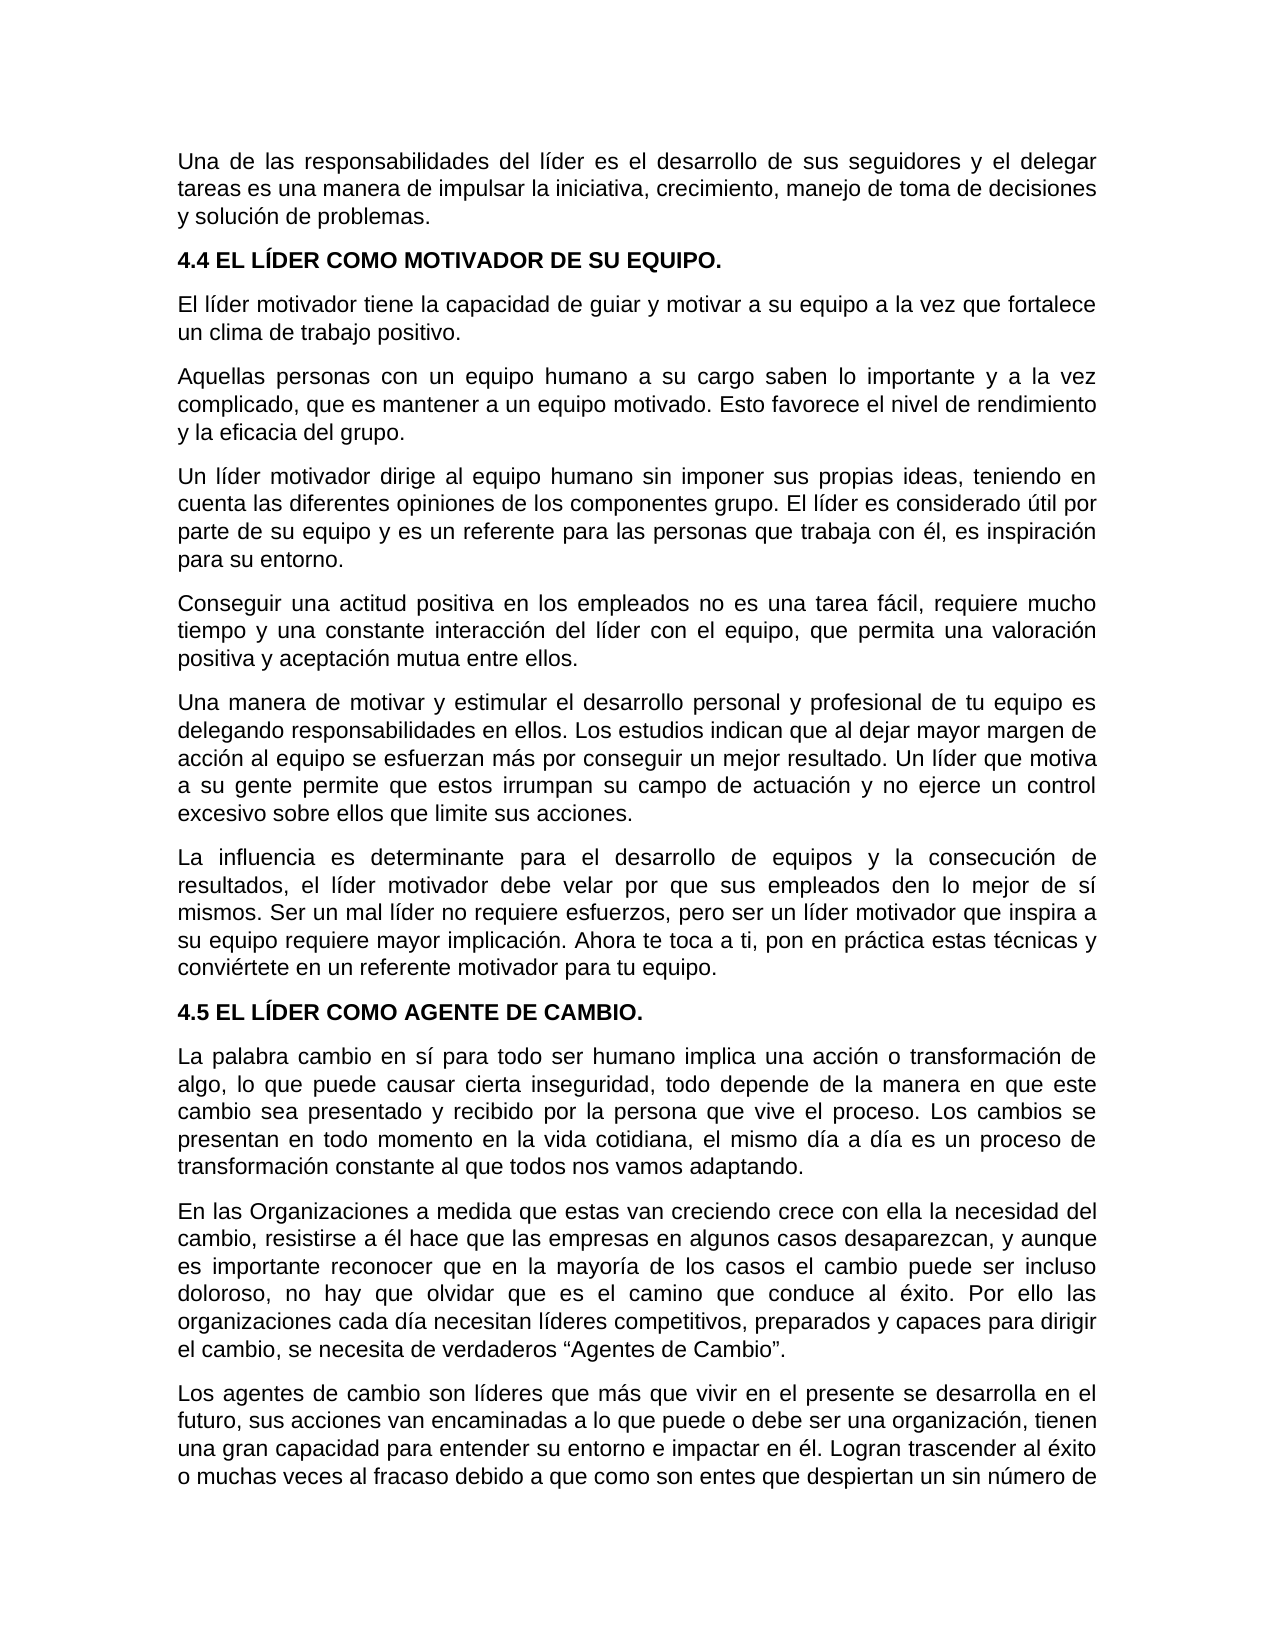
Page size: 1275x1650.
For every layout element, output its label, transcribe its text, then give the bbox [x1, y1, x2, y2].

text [177, 1380, 1098, 1489]
text En las Organizaciones a medida que estas van creciendo crece con ella la necesidad del cambio, resistirse a él hace que las empresas en algunos casos desaparezcan, y aunque es importante reconocer que en la mayoría de los casos el cambio puede ser incluso doloroso, no hay que olvidar que es el camino que conduce al éxito. Por ello las organizaciones cada día necesitan líderes competitivos, preparados y capaces para dirigir el cambio, se necesita de verdaderos “Agentes de Cambio”. [177, 1198, 1098, 1362]
text 4.5 EL LÍDER COMO AGENTE DE CAMBIO. [177, 999, 1098, 1025]
text La palabra cambio en sí para todo ser humano implica una acción o transformación de algo, lo que puede causar cierta inseguridad, todo depende de la manera en que este cambio sea presentado y recibido por la persona que vive el proceso. Los cambios se presentan en todo momento en la vida cotidiana, el mismo día a día es un proceso de transformación constante al que todos nos vamos adaptando. [177, 1043, 1098, 1180]
text Una de las responsabilidades del líder es el desarrollo de sus seguidores y el delegar tareas es una manera de impulsar la iniciativa, crecimiento, manejo de toma de decisiones y solución de problemas. [177, 148, 1098, 229]
text 4.4 EL LÍDER COMO MOTIVADOR DE SU EQUIPO. [177, 247, 1098, 273]
text Conseguir una actitud positiva en los empleados no es una tarea fácil, requiere mucho tiempo y una constante interacción del líder con el equipo, que permita una valoración positiva y aceptación mutua entre ellos. [177, 590, 1098, 671]
text Aquellas personas con un equipo humano a su cargo saben lo importante y a la vez complicado, que es mantener a un equipo motivado. Esto favorece el nivel de rendimiento y la eficacia del grupo. [177, 363, 1098, 445]
text El líder motivador tiene la capacidad de guiar y motivar a su equipo a la vez que fortalece un clima de trabajo positivo. [177, 291, 1098, 345]
text Un líder motivador dirige al equipo humano sin imponer sus propias ideas, teniendo en cuenta las diferentes opiniones de los componentes grupo. El líder es considerado útil por parte de su equipo y es un referente para las personas que trabaja con él, es inspiración para su entorno. [177, 463, 1098, 572]
text Una manera de motivar y estimular el desarrollo personal y profesional de tu equipo es delegando responsabilidades en ellos. Los estudios indican que al dejar mayor margen de acción al equipo se esfuerzan más por conseguir un mejor resultado. Un líder que motiva a su gente permite que estos irrumpan su campo de actuación y no ejerce un control excesivo sobre ellos que limite sus acciones. [177, 689, 1098, 826]
text La influencia es determinante para el desarrollo de equipos y la consecución de resultados, el líder motivador debe velar por que sus empleados den lo mejor de sí mismos. Ser un mal líder no requiere esfuerzos, pero ser un líder motivador que inspira a su equipo requiere mayor implicación. Ahora te toca a ti, pon en práctica estas técnicas y conviértete en un referente motivador para tu equipo. [177, 844, 1098, 981]
